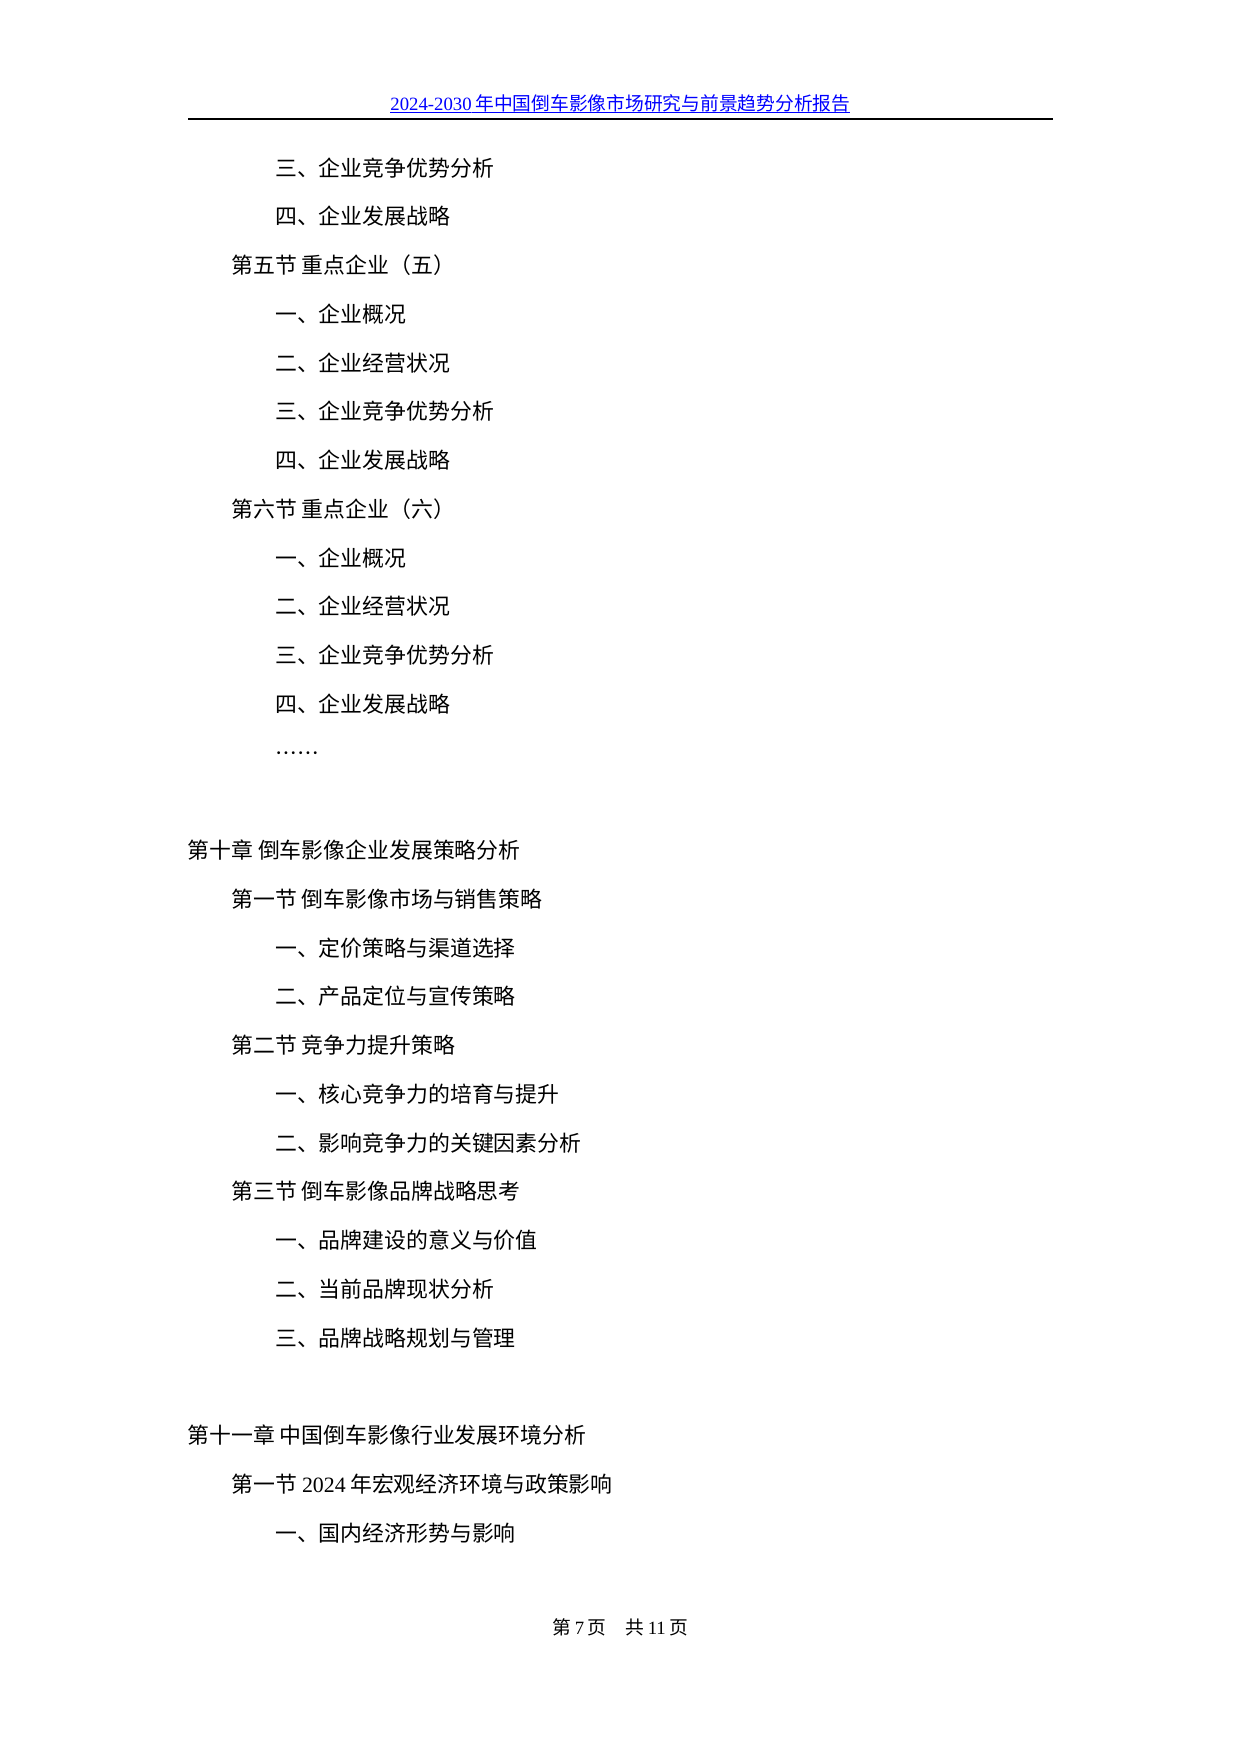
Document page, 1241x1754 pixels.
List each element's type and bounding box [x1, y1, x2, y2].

text [187, 150, 1053, 1548]
